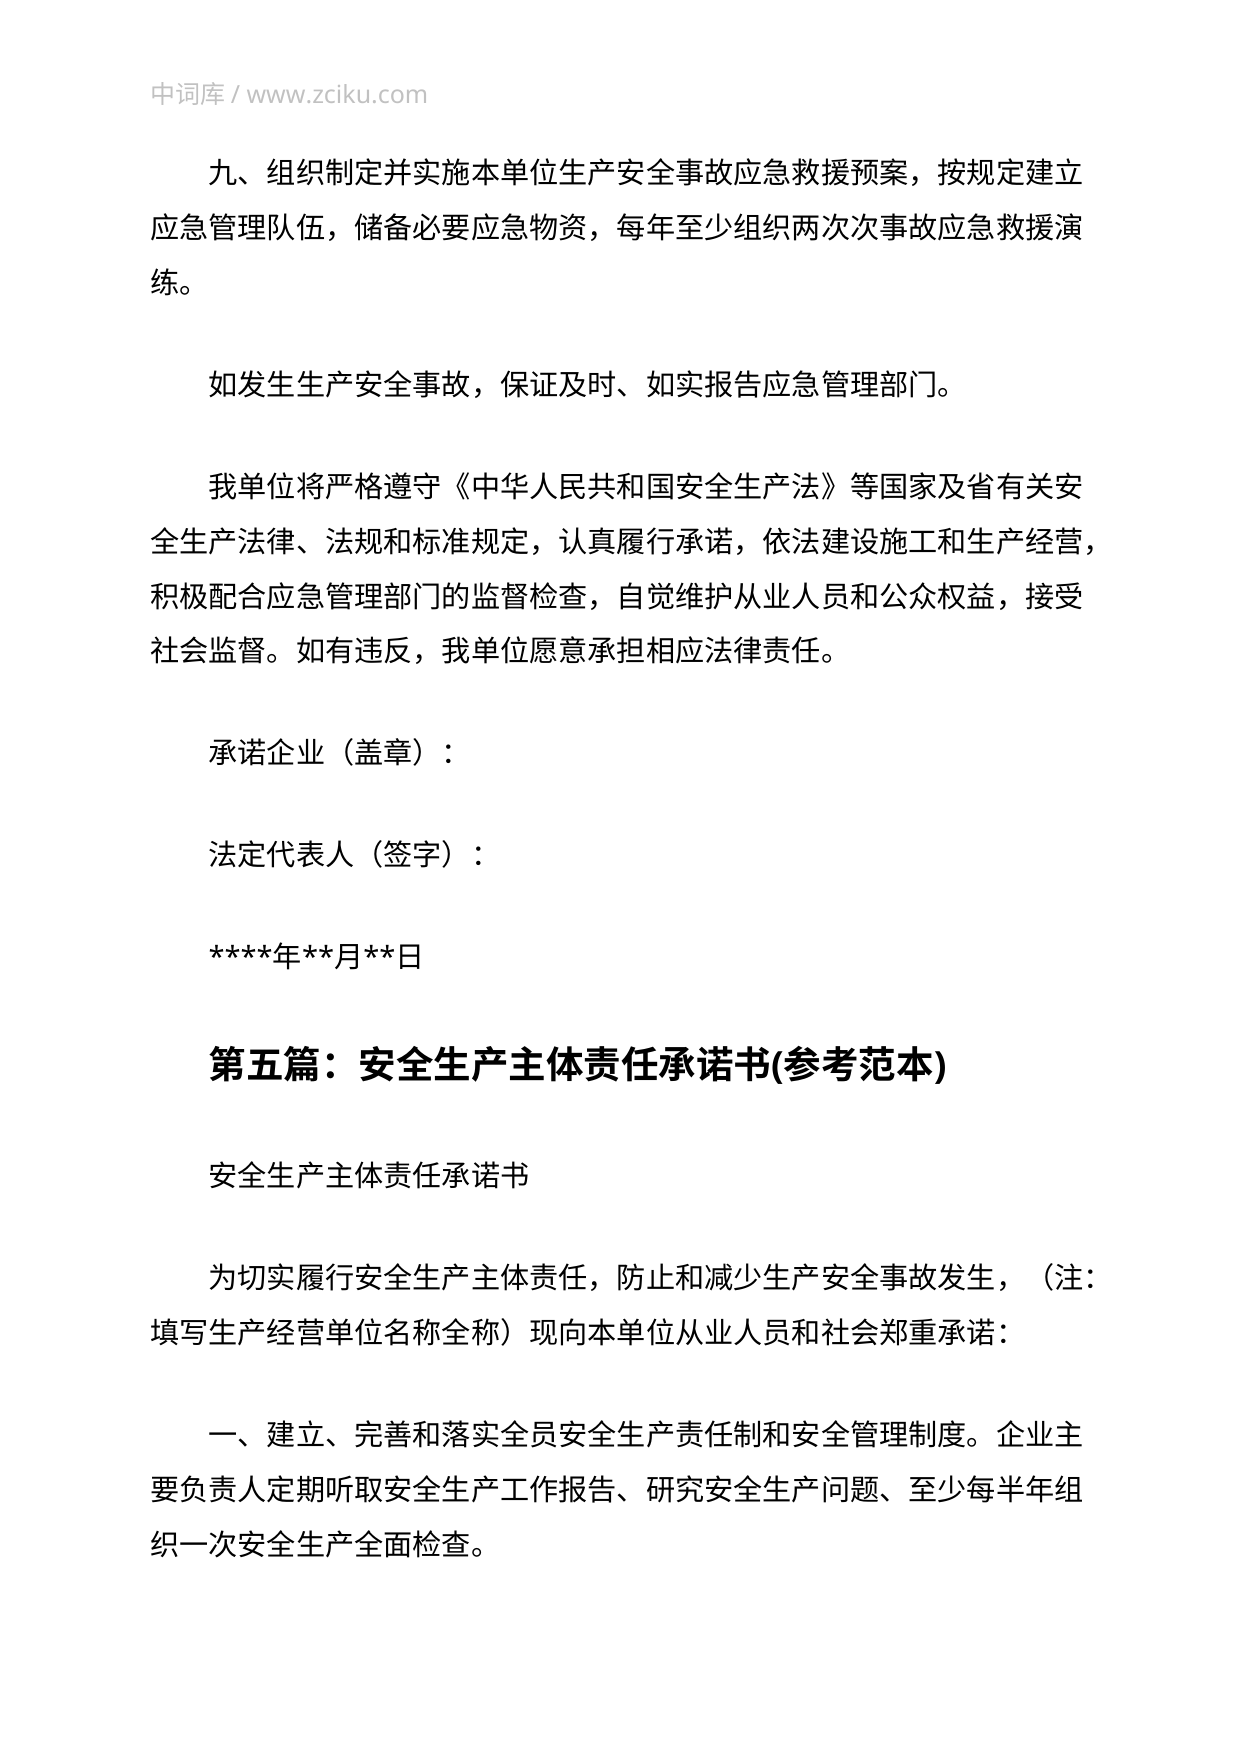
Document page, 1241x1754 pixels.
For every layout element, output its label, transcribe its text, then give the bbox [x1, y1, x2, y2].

text 第五篇：安全生产主体责任承诺书(参考范本) [150, 1035, 1090, 1090]
text 九、组织制定并实施本单位生产安全事故应急救援预案，按规定建立应急管理队伍，储备必要应急物资，每年至少组织两次次事故应急救援演练。 [150, 150, 1090, 302]
text 为切实履行安全生产主体责任，防止和减少生产安全事故发生，（注：填写生产经营单位名称全称）现向本单位从业人员和社会郑重承诺： [150, 1255, 1090, 1352]
text 法定代表人（签字）： [150, 832, 1090, 874]
text 我单位将严格遵守《中华人民共和国安全生产法》等国家及省有关安全生产法律、法规和标准规定，认真履行承诺，依法建设施工和生产经营，积极配合应急管理部门的监督检查，自觉维护从业人员和公众权益，接受社会监督。如有违反，我单位愿意承担相应法律责任。 [150, 463, 1090, 670]
text 承诺企业（盖章）： [150, 730, 1090, 772]
text ****年**月**日 [150, 933, 1090, 976]
text 安全生产主体责任承诺书 [150, 1153, 1090, 1195]
text 一、建立、完善和落实全员安全生产责任制和安全管理制度。企业主要负责人定期听取安全生产工作报告、研究安全生产问题、至少每半年组织一次安全生产全面检查。 [150, 1411, 1090, 1563]
text 如发生生产安全事故，保证及时、如实报告应急管理部门。 [150, 362, 1090, 404]
